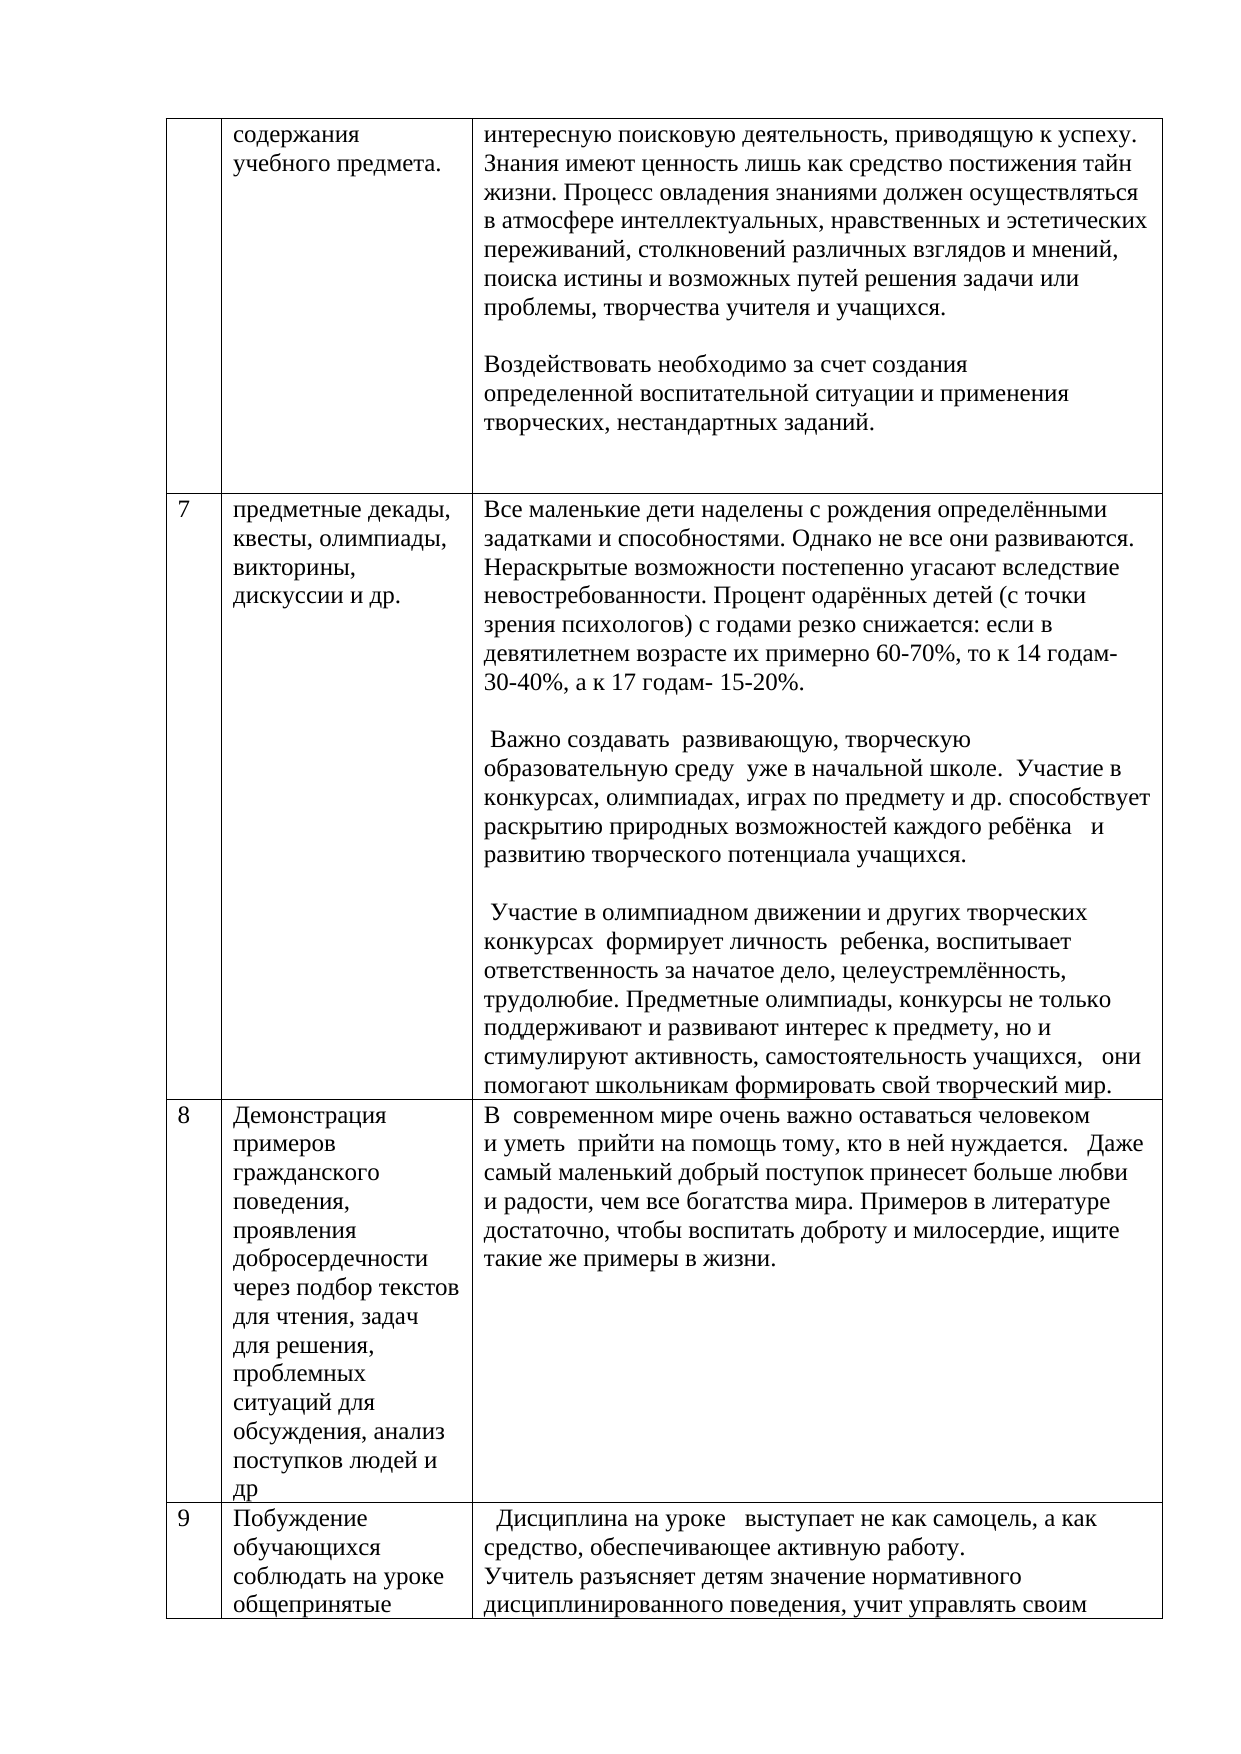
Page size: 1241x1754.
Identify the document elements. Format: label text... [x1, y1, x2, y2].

table_cell 7 [167, 494, 221, 1099]
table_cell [473, 1503, 1162, 1618]
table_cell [473, 119, 1162, 493]
table_cell Демонстрация примеров гражданского поведения, проявления добросердечности через подбор текстов для чтения, задач для решения, проблемных ситуаций для обсуждения, анализ поступков людей и др [222, 1100, 472, 1502]
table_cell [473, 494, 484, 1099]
table_cell 9 [167, 1503, 221, 1618]
table_cell В современном мире очень важно оставаться человеком и уметь прийти на помощь тому, кто в ней нуждается. Даже самый маленький добрый поступок принесет больше любви и радости, чем все богатства мира. Примеров в литературе достаточно, чтобы воспитать доброту и милосердие, ищите такие же примеры в жизни. [473, 1100, 1162, 1502]
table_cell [222, 119, 472, 493]
table_cell предметные декады, квесты, олимпиады, викторины, дискуссии и др. [222, 494, 472, 1099]
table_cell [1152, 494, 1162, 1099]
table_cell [222, 1503, 472, 1618]
table_cell 6 [167, 119, 221, 493]
table_cell 8 [167, 1100, 221, 1502]
